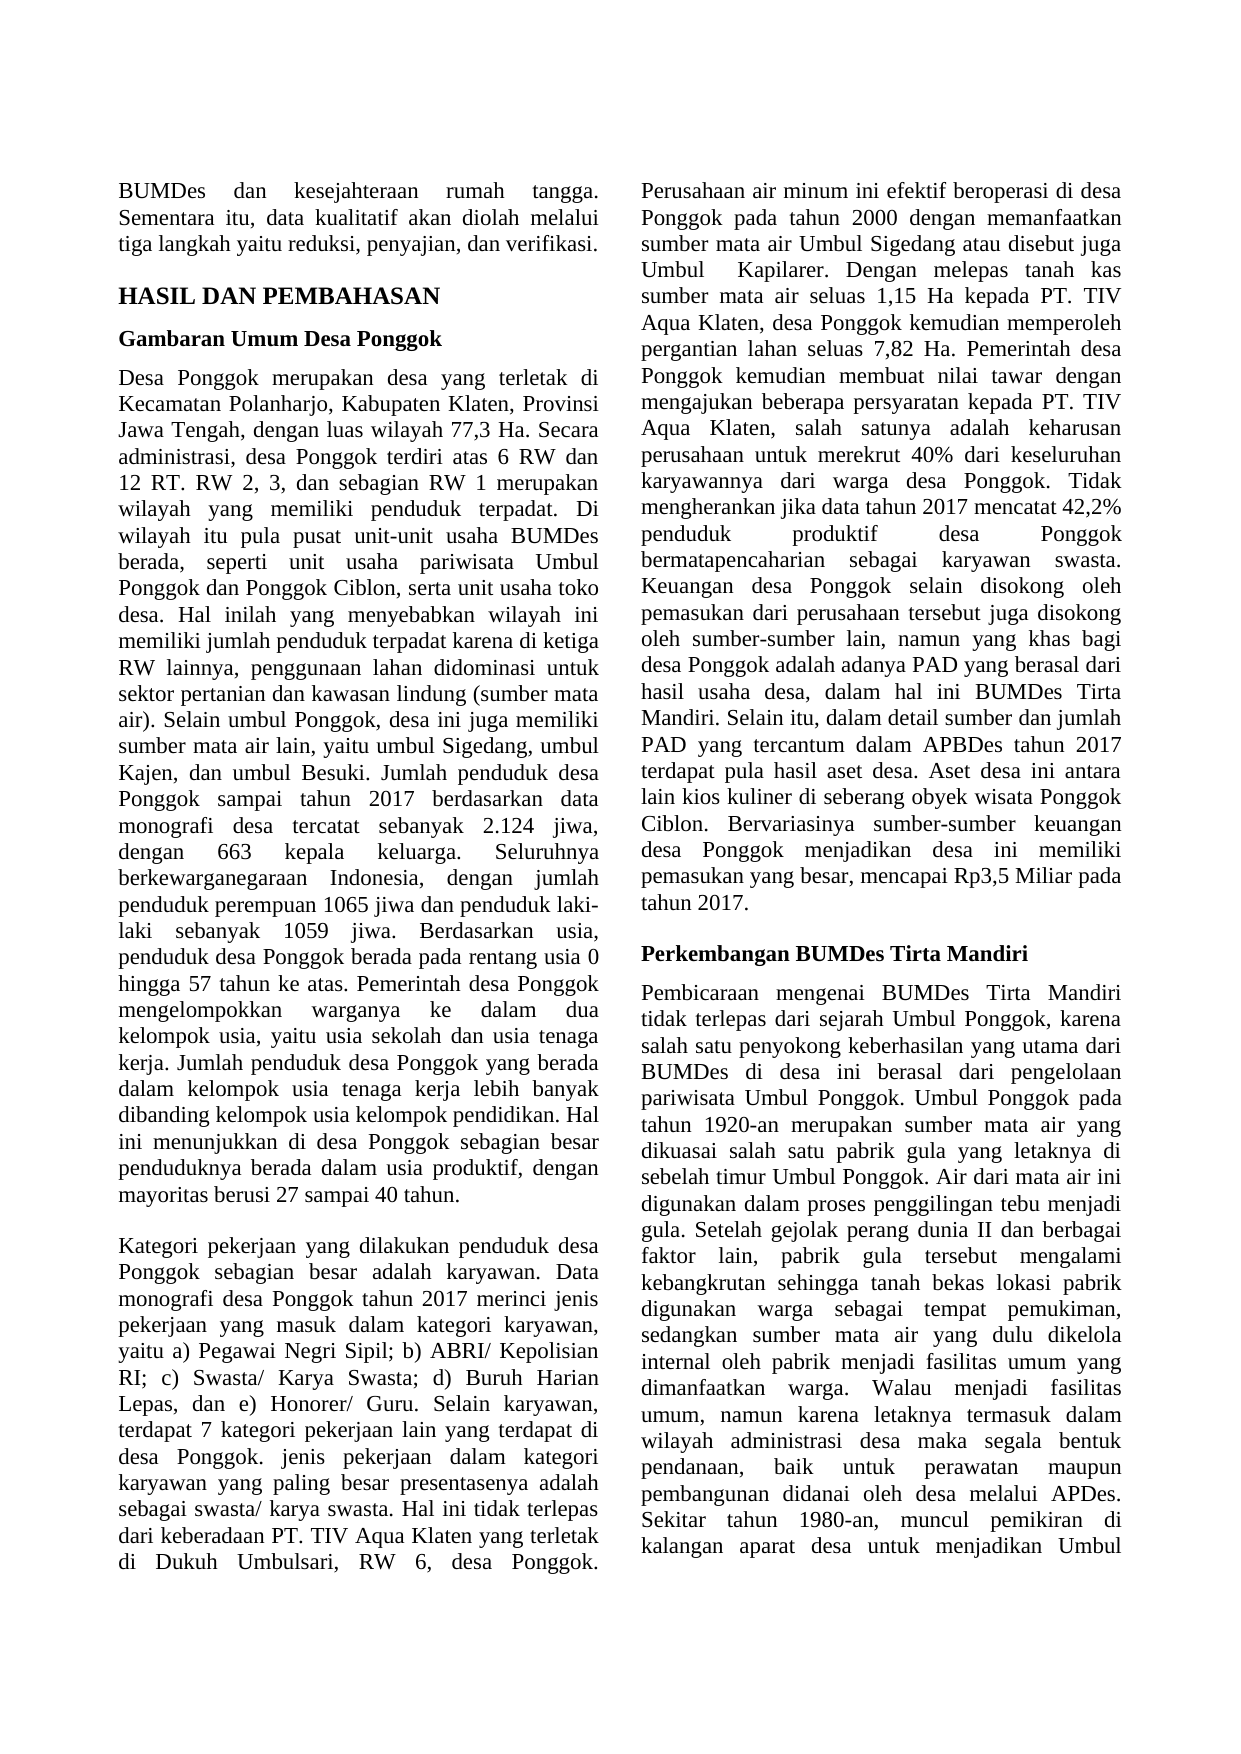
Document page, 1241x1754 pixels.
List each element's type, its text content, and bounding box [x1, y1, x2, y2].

text Desa Ponggok merupakan desa yang terletak di Kecamatan Polanharjo, Kabupaten Klaten, Provinsi Jawa Tengah, dengan luas wilayah 77,3 Ha. Secara administrasi, desa Ponggok terdiri atas 6 RW dan 12 RT. RW 2, 3, dan sebagian RW 1 merupakan wilayah yang memiliki penduduk terpadat. Di wilayah itu pula pusat unit-unit usaha BUMDes berada, seperti unit usaha pariwisata Umbul Ponggok dan Ponggok Ciblon, serta unit usaha toko desa. Hal inilah yang menyebabkan wilayah ini memiliki jumlah penduduk terpadat karena di ketiga RW lainnya, penggunaan lahan didominasi untuk sektor pertanian dan kawasan lindung (sumber mata air). Selain umbul Ponggok, desa ini juga memiliki sumber mata air lain, yaitu umbul Sigedang, umbul Kajen, dan umbul Besuki. Jumlah penduduk desa Ponggok sampai tahun 2017 berdasarkan data monografi desa tercatat sebanyak 2.124 jiwa, dengan 663 kepala keluarga. Seluruhnya berkewarganegaraan Indonesia, dengan jumlah penduduk perempuan 1065 jiwa dan penduduk laki-laki sebanyak 1059 jiwa. Berdasarkan usia, penduduk desa Ponggok berada pada rentang usia 0 hingga 57 tahun ke atas. Pemerintah desa Ponggok mengelompokkan warganya ke dalam dua kelompok usia, yaitu usia sekolah dan usia tenaga kerja. Jumlah penduduk desa Ponggok yang berada dalam kelompok usia tenaga kerja lebih banyak dibanding kelompok usia kelompok pendidikan. Hal ini menunjukkan di desa Ponggok sebagian besar penduduknya berada dalam usia produktif, dengan mayoritas berusi 27 sampai 40 tahun. [118, 364, 599, 1207]
text Kategori pekerjaan yang dilakukan penduduk desa Ponggok sebagian besar adalah karyawan. Data monografi desa Ponggok tahun 2017 merinci jenis pekerjaan yang masuk dalam kategori karyawan, yaitu a) Pegawai Negri Sipil; b) ABRI/ Kepolisian RI; c) Swasta/ Karya Swasta; d) Buruh Harian Lepas, dan e) Honorer/ Guru. Selain karyawan, terdapat 7 kategori pekerjaan lain yang terdapat di desa Ponggok. jenis pekerjaan dalam kategori karyawan yang paling besar presentasenya adalah sebagai swasta/ karya swasta. Hal ini tidak terlepas dari keberadaan PT. TIV Aqua Klaten yang terletak di Dukuh Umbulsari, RW 6, desa Ponggok. Perusahaan air minum ini efektif beroperasi di desa Ponggok pada tahun 2000 dengan memanfaatkan sumber mata air Umbul Sigedang atau disebut juga Umbul Kapilarer. Dengan melepas tanah kas sumber mata air seluas 1,15 Ha kepada PT. TIV Aqua Klaten, desa Ponggok kemudian memperoleh pergantian lahan seluas 7,82 Ha. Pemerintah desa Ponggok kemudian membuat nilai tawar dengan mengajukan beberapa persyaratan kepada PT. TIV Aqua Klaten, salah satunya adalah keharusan perusahaan untuk merekrut 40% dari keseluruhan karyawannya dari warga desa Ponggok. Tidak mengherankan jika data tahun 2017 mencatat 42,2% penduduk produktif desa Ponggok bermatapencaharian sebagai karyawan swasta. Keuangan desa Ponggok selain disokong oleh pemasukan dari perusahaan tersebut juga disokong oleh sumber-sumber lain, namun yang khas bagi desa Ponggok adalah adanya PAD yang berasal dari hasil usaha desa, dalam hal ini BUMDes Tirta Mandiri. Selain itu, dalam detail sumber dan jumlah PAD yang tercantum dalam APBDes tahun 2017 terdapat pula hasil aset desa. Aset desa ini antara lain kios kuliner di seberang obyek wisata Ponggok Ciblon. Bervariasinya sumber-sumber keuangan desa Ponggok menjadikan desa ini memiliki pemasukan yang besar, mencapai Rp3,5 Miliar pada tahun 2017. [118, 1232, 599, 1574]
text Gambaran Umum Desa Ponggok [118, 325, 599, 351]
text Perkembangan BUMDes Tirta Mandiri [641, 940, 1122, 966]
text Kategori pekerjaan yang dilakukan penduduk desa Ponggok sebagian besar adalah karyawan. Data monografi desa Ponggok tahun 2017 merinci jenis pekerjaan yang masuk dalam kategori karyawan, yaitu a) Pegawai Negri Sipil; b) ABRI/ Kepolisian RI; c) Swasta/ Karya Swasta; d) Buruh Harian Lepas, dan e) Honorer/ Guru. Selain karyawan, terdapat 7 kategori pekerjaan lain yang terdapat di desa Ponggok. jenis pekerjaan dalam kategori karyawan yang paling besar presentasenya adalah sebagai swasta/ karya swasta. Hal ini tidak terlepas dari keberadaan PT. TIV Aqua Klaten yang terletak di Dukuh Umbulsari, RW 6, desa Ponggok. Perusahaan air minum ini efektif beroperasi di desa Ponggok pada tahun 2000 dengan memanfaatkan sumber mata air Umbul Sigedang atau disebut juga Umbul Kapilarer. Dengan melepas tanah kas sumber mata air seluas 1,15 Ha kepada PT. TIV Aqua Klaten, desa Ponggok kemudian memperoleh pergantian lahan seluas 7,82 Ha. Pemerintah desa Ponggok kemudian membuat nilai tawar dengan mengajukan beberapa persyaratan kepada PT. TIV Aqua Klaten, salah satunya adalah keharusan perusahaan untuk merekrut 40% dari keseluruhan karyawannya dari warga desa Ponggok. Tidak mengherankan jika data tahun 2017 mencatat 42,2% penduduk produktif desa Ponggok bermatapencaharian sebagai karyawan swasta. Keuangan desa Ponggok selain disokong oleh pemasukan dari perusahaan tersebut juga disokong oleh sumber-sumber lain, namun yang khas bagi desa Ponggok adalah adanya PAD yang berasal dari hasil usaha desa, dalam hal ini BUMDes Tirta Mandiri. Selain itu, dalam detail sumber dan jumlah PAD yang tercantum dalam APBDes tahun 2017 terdapat pula hasil aset desa. Aset desa ini antara lain kios kuliner di seberang obyek wisata Ponggok Ciblon. Bervariasinya sumber-sumber keuangan desa Ponggok menjadikan desa ini memiliki pemasukan yang besar, mencapai Rp3,5 Miliar pada tahun 2017. [641, 177, 1122, 915]
text HASIL DAN PEMBAHASAN [118, 281, 599, 310]
